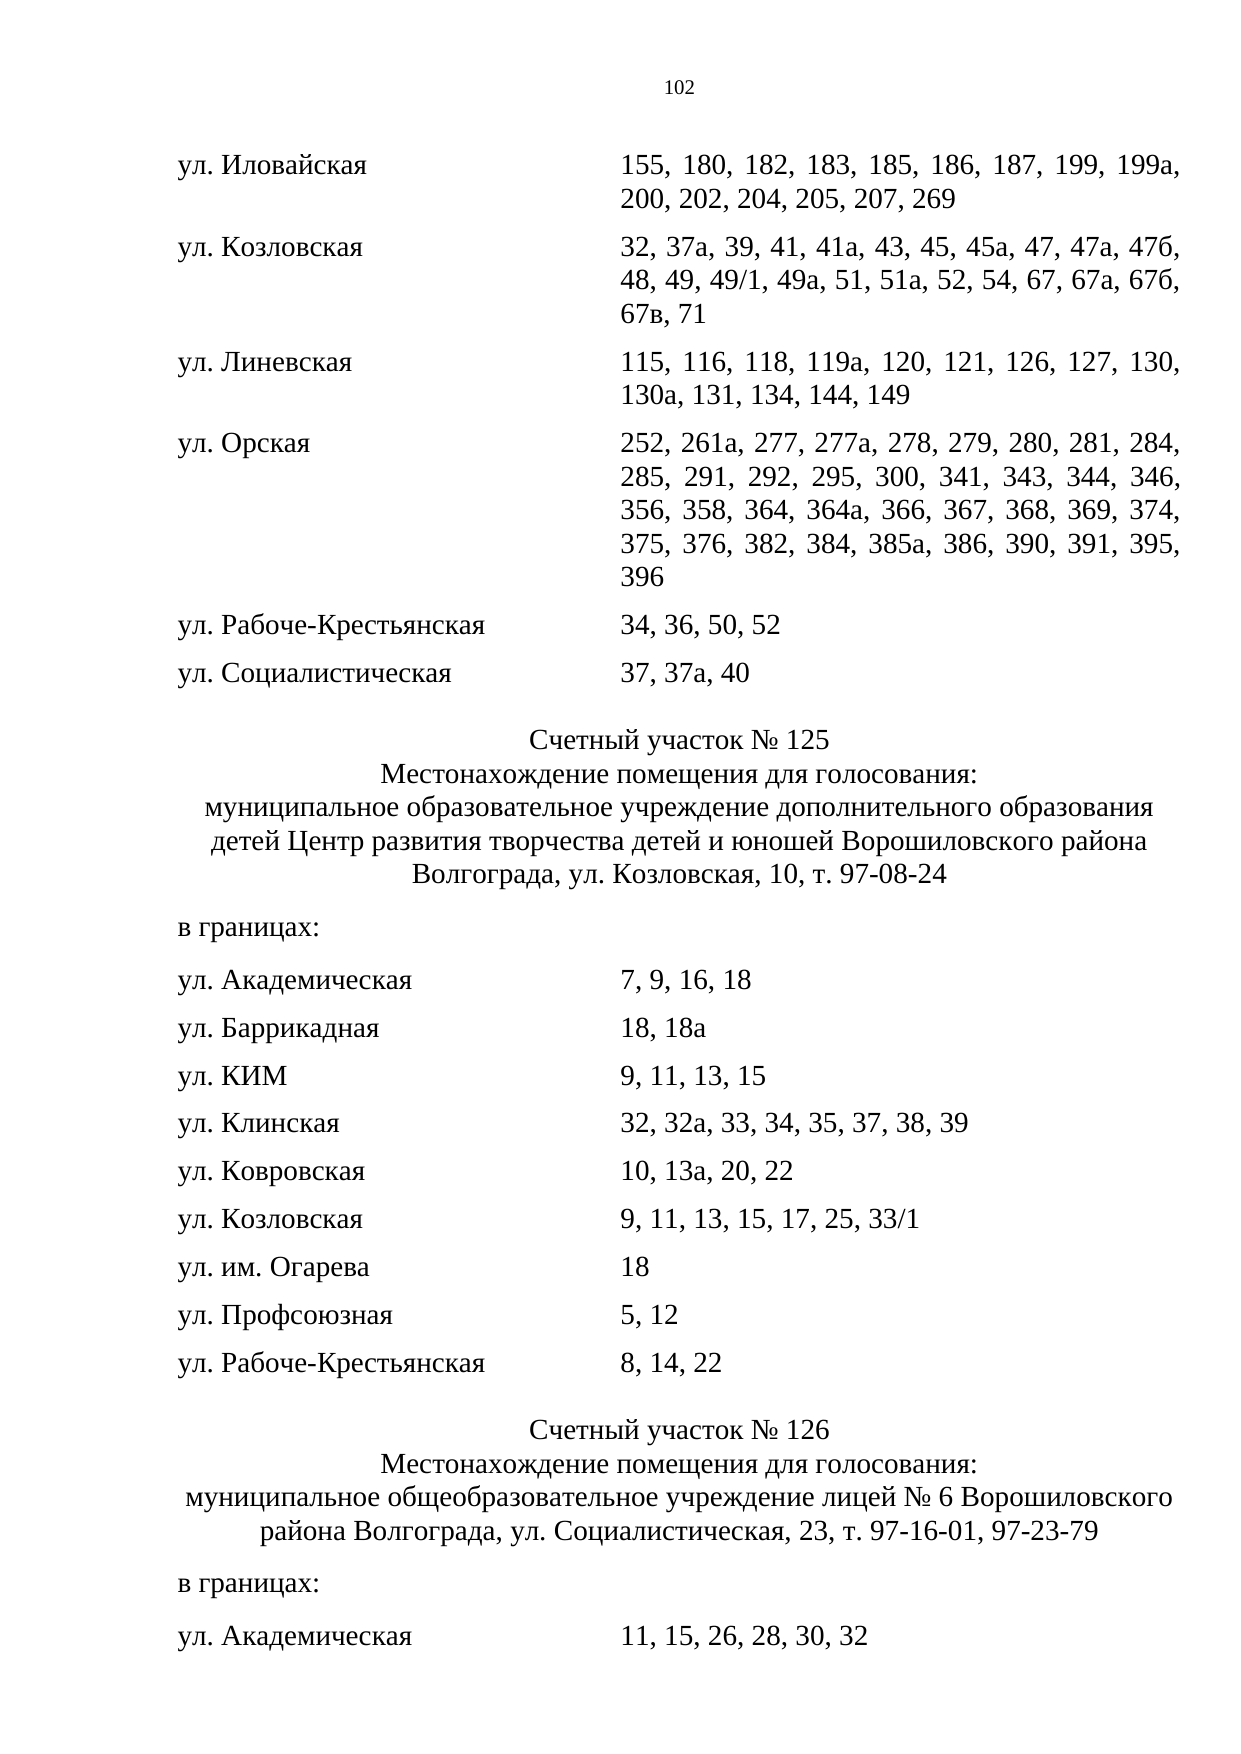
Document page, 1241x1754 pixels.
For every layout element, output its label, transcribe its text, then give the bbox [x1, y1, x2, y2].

text Счетный участок № 126 [177, 1412, 1181, 1446]
text ул. Профсоюзная 5, 12 [177, 1297, 1181, 1331]
text ул. Козловская 32, 37а, 39, 41, 41а, 43, 45, 45а, 47, 47а, 47б, 48, 49, 49/1, 49а, 51, 51а, 52, 54, 67, 67а, 67б, 67в, 71 [177, 229, 1181, 329]
text ул. Академическая 11, 15, 26, 28, 30, 32 [177, 1618, 1181, 1652]
text ул. Иловайская 155, 180, 182, 183, 185, 186, 187, 199, 199а, 200, 202, 204, 205, 207, 269 [177, 147, 1181, 214]
text муниципальное общеобразовательное учреждение лицей № 6 Ворошиловского района Волгограда, ул. Социалистическая, 23, т. 97-16-01, 97-23-79 [177, 1479, 1181, 1546]
text муниципальное образовательное учреждение дополнительного образования детей Центр развития творчества детей и юношей Ворошиловского района Волгограда, ул. Козловская, 10, т. 97-08-24 [177, 789, 1181, 890]
text ул. Академическая 7, 9, 16, 18 [177, 962, 1181, 995]
text ул. Рабоче-Крестьянская 8, 14, 22 [177, 1345, 1181, 1379]
text ул. Баррикадная 18, 18а [177, 1010, 1181, 1043]
text ул. Орская 252, 261а, 277, 277а, 278, 279, 280, 281, 284, 285, 291, 292, 295, 300, 341, 343, 344, 346, 356, 358, 364, 364а, 366, 367, 368, 369, 374, 375, 376, 382, 384, 385а, 386, 390, 391, 395, 396 [177, 425, 1181, 593]
text ул. Козловская 9, 11, 13, 15, 17, 25, 33/1 [177, 1201, 1181, 1235]
text в границах: [177, 909, 1181, 943]
text ул. КИМ 9, 11, 13, 15 [177, 1058, 1181, 1091]
text ул. Рабоче-Крестьянская 34, 36, 50, 52 [177, 607, 1181, 641]
text ул. им. Огарева 18 [177, 1249, 1181, 1283]
text Местонахождение помещения для голосования: [177, 1446, 1181, 1479]
text ул. Клинская 32, 32а, 33, 34, 35, 37, 38, 39 [177, 1106, 1181, 1139]
text ул. Ковровская 10, 13а, 20, 22 [177, 1153, 1181, 1187]
text ул. Линевская 115, 116, 118, 119а, 120, 121, 126, 127, 130, 130а, 131, 134, 144, 149 [177, 344, 1181, 411]
text Счетный участок № 125 [177, 722, 1181, 756]
text в границах: [177, 1566, 1181, 1599]
text ул. Социалистическая 37, 37а, 40 [177, 655, 1181, 689]
text Местонахождение помещения для голосования: [177, 756, 1181, 789]
